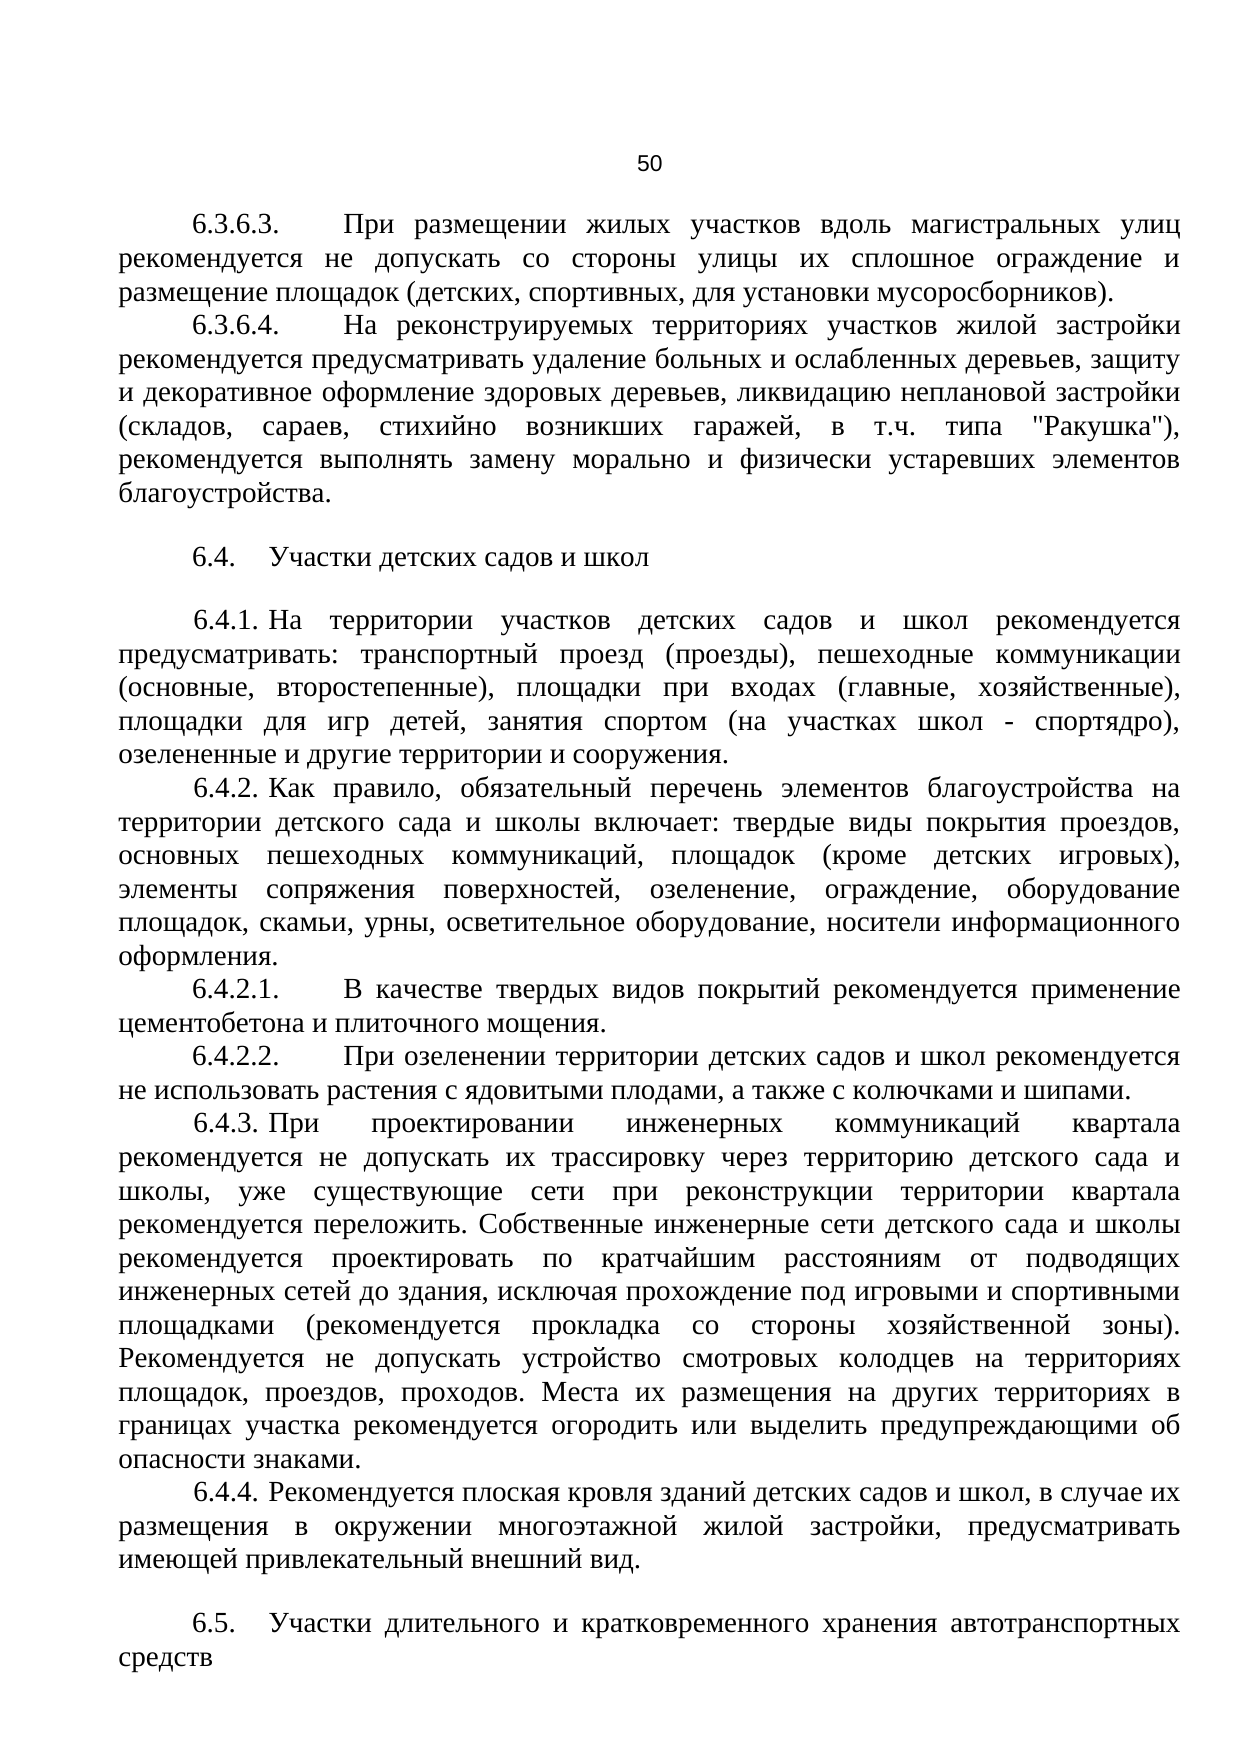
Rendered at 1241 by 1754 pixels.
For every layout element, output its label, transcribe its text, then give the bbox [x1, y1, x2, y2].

list При проектировании инженерных коммуникаций квартала рекомендуется не допускать их трассировку через территорию детского сада и школы, уже существующие сети при реконструкции территории квартала рекомендуется переложить. Собственные инженерные сети детского сада и школы рекомендуется проектировать по кратчайшим расстояниям от подводящих инженерных сетей до здания, исключая прохождение под игровыми и спортивными площадками (рекомендуется прокладка со стороны хозяйственной зоны). Рекомендуется не допускать устройство смотровых колодцев на территориях площадок, проездов, проходов. Места их размещения на других территориях в границах участка рекомендуется огородить или выделить предупреждающими об опасности знаками. [118, 1106, 1181, 1474]
list При озеленении территории детских садов и школ рекомендуется не использовать растения с ядовитыми плодами, а также с колючками и шипами. [118, 1038, 1181, 1106]
list На территории участков детских садов и школ рекомендуется предусматривать: транспортный проезд (проезды), пешеходные коммуникации (основные, второстепенные), площадки при входах (главные, хозяйственные), площадки для игр детей, занятия спортом (на участках школ - спортядро), озелененные и другие территории и сооружения. [118, 602, 1181, 770]
list Участки длительного и кратковременного хранения автотранспортных средств [118, 1605, 1181, 1672]
list В качестве твердых видов покрытий рекомендуется применение цементобетона и плиточного мощения. [118, 971, 1181, 1038]
list Рекомендуется плоская кровля зданий детских садов и школ, в случае их размещения в окружении многоэтажной жилой застройки, предусматривать имеющей привлекательный внешний вид. [118, 1474, 1181, 1575]
list Как правило, обязательный перечень элементов благоустройства на территории детского сада и школы включает: твердые виды покрытия проездов, основных пешеходных коммуникаций, площадок (кроме детских игровых), элементы сопряжения поверхностей, озеленение, ограждение, оборудование площадок, скамьи, урны, осветительное оборудование, носители информационного оформления. [118, 770, 1181, 971]
list Участки детских садов и школ [118, 539, 1181, 572]
list При размещении жилых участков вдоль магистральных улиц рекомендуется не допускать со стороны улицы их сплошное ограждение и размещение площадок (детских, спортивных, для установки мусоросборников). [118, 207, 1181, 307]
list На реконструируемых территориях участков жилой застройки рекомендуется предусматривать удаление больных и ослабленных деревьев, защиту и декоративное оформление здоровых деревьев, ликвидацию неплановой застройки (складов, сараев, стихийно возникших гаражей, в т.ч. типа "Ракушка"), рекомендуется выполнять замену морально и физически устаревших элементов благоустройства. [118, 307, 1181, 508]
